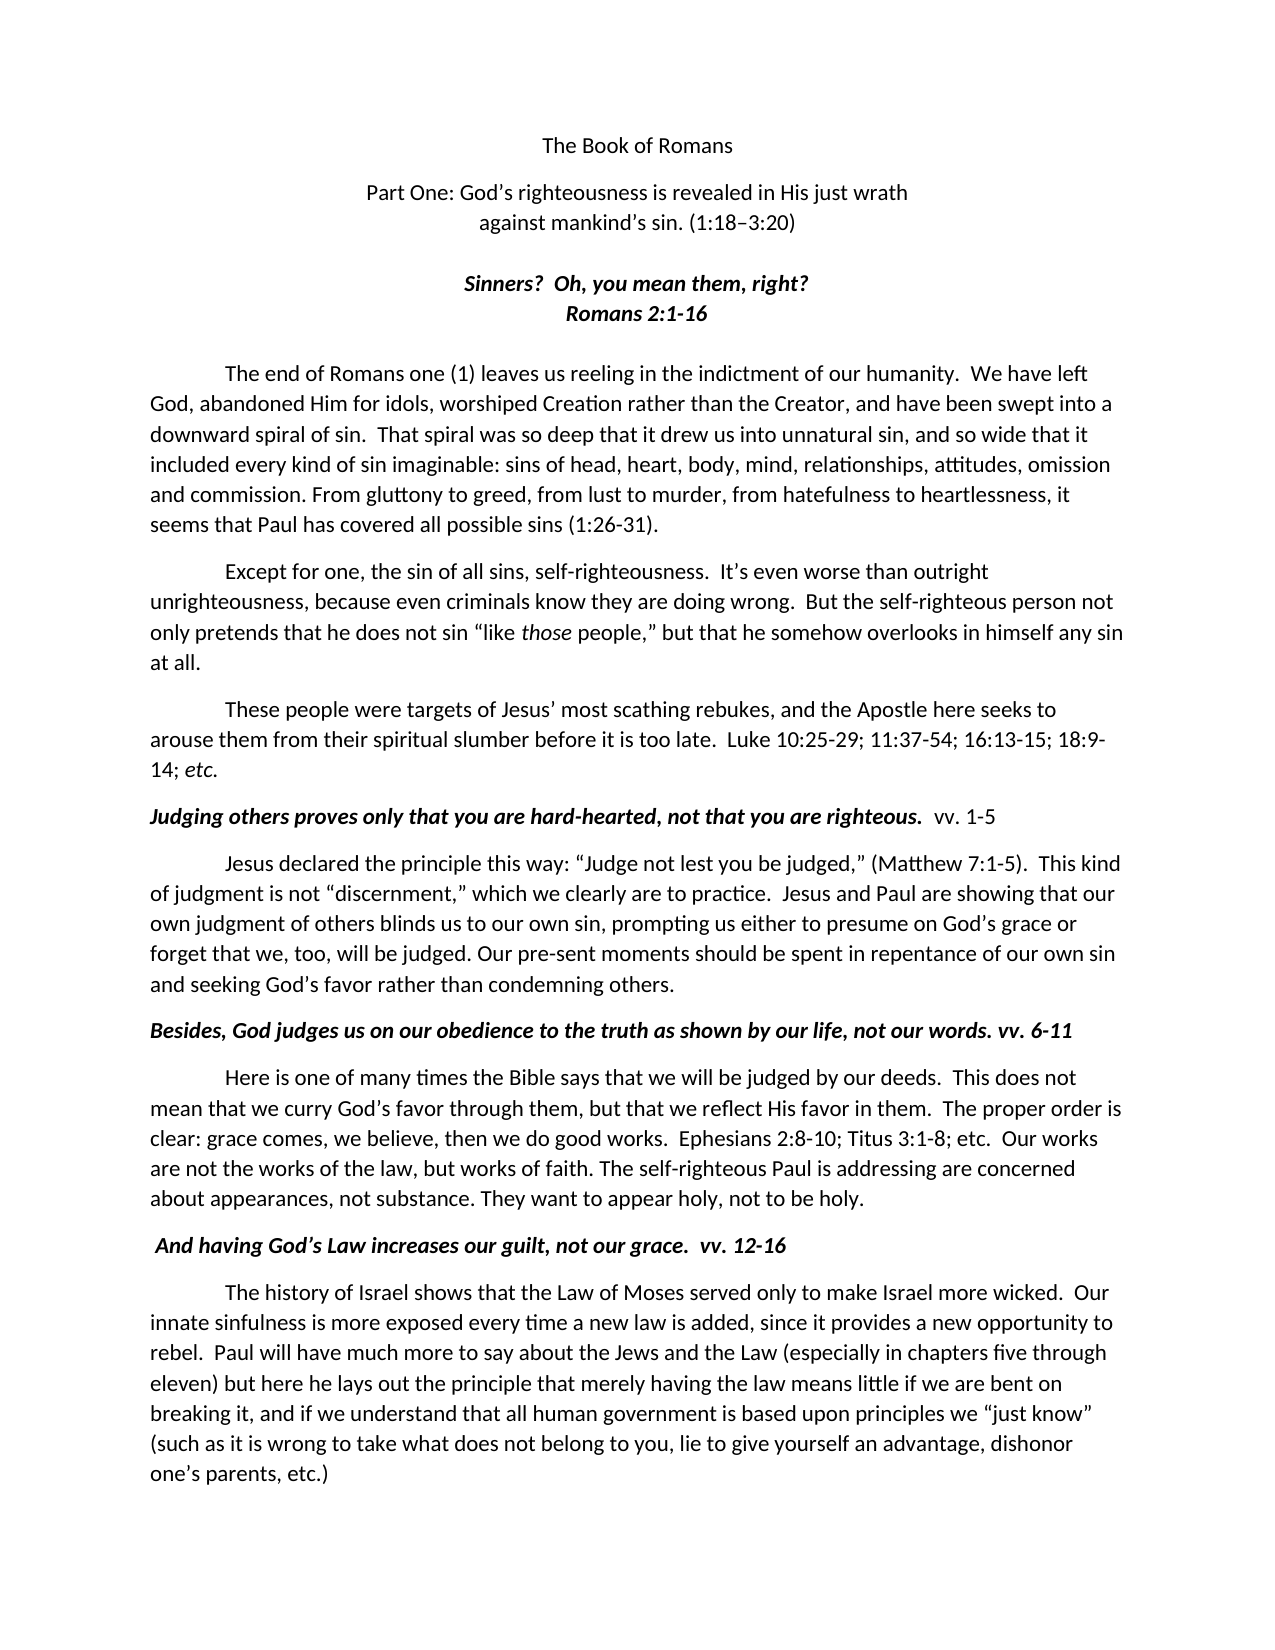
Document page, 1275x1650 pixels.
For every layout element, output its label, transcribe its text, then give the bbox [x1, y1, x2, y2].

text Sinners? Oh, you mean them, right? [150, 269, 1125, 297]
text Part One: God’s righteousness is revealed in His just wrath [150, 178, 1125, 206]
text And having God’s Law increases our guilt, not our grace. vv. 12-16 [150, 1231, 1125, 1259]
text Here is one of many times the Bible says that we will be judged by our deeds. This does not mean that we curry God’s favor through them, but that we reflect His favor in them. The proper order is clear: grace comes, we believe, then we do good works. Ephesians 2:8-10; Titus 3:1-8; etc. Our works are not the works of the law, but works of faith. The self-righteous Paul is addressing are concerned about appearances, not substance. They want to appear holy, not to be holy. [150, 1063, 1125, 1212]
text The Book of Romans [150, 131, 1125, 159]
text The end of Romans one (1) leaves us reeling in the indictment of our humanity. We have left God, abandoned Him for idols, worshiped Creation rather than the Creator, and have been swept into a downward spiral of sin. That spiral was so deep that it drew us into unnatural sin, and so wide that it included every kind of sin imaginable: sins of head, heart, body, mind, relationships, attitudes, omission and commission. From gluttony to greed, from lust to murder, from hatefulness to heartlessness, it seems that Paul has covered all possible sins (1:26-31). [150, 359, 1125, 538]
text These people were targets of Jesus’ most scathing rebukes, and the Apostle here seeks to arouse them from their spiritual slumber before it is too late. Luke 10:25-29; 11:37-54; 16:13-15; 18:9-14; etc. [150, 695, 1125, 783]
text Judging others proves only that you are hard-hearted, not that you are righteous. vv. 1-5 [150, 802, 1125, 830]
text The history of Israel shows that the Law of Moses served only to make Israel more wicked. Our innate sinfulness is more exposed every time a new law is added, since it provides a new opportunity to rebel. Paul will have much more to say about the Jews and the Law (especially in chapters five through eleven) but here he lays out the principle that merely having the law means little if we are bent on breaking it, and if we understand that all human government is based upon principles we “just know” (such as it is wrong to take what does not belong to you, lie to give yourself an advantage, dishonor one’s parents, etc.) [150, 1278, 1125, 1487]
text Romans 2:1-16 [150, 299, 1125, 327]
text Except for one, the sin of all sins, self-righteousness. It’s even worse than outright unrighteousness, because even criminals know they are doing wrong. But the self-righteous person not only pretends that he does not sin “like those people,” but that he somehow overlooks in himself any sin at all. [150, 557, 1125, 676]
text Jesus declared the principle this way: “Judge not lest you be judged,” (Matthew 7:1-5). This kind of judgment is not “discernment,” which we clearly are to practice. Jesus and Paul are showing that our own judgment of others blinds us to our own sin, prompting us either to presume on God’s grace or forget that we, too, will be judged. Our pre-sent moments should be spent in repentance of our own sin and seeking God’s favor rather than condemning others. [150, 849, 1125, 998]
text against mankind’s sin. (1:18–3:20) [150, 208, 1125, 236]
text Besides, God judges us on our obedience to the truth as shown by our life, not our words. vv. 6-11 [150, 1017, 1125, 1045]
